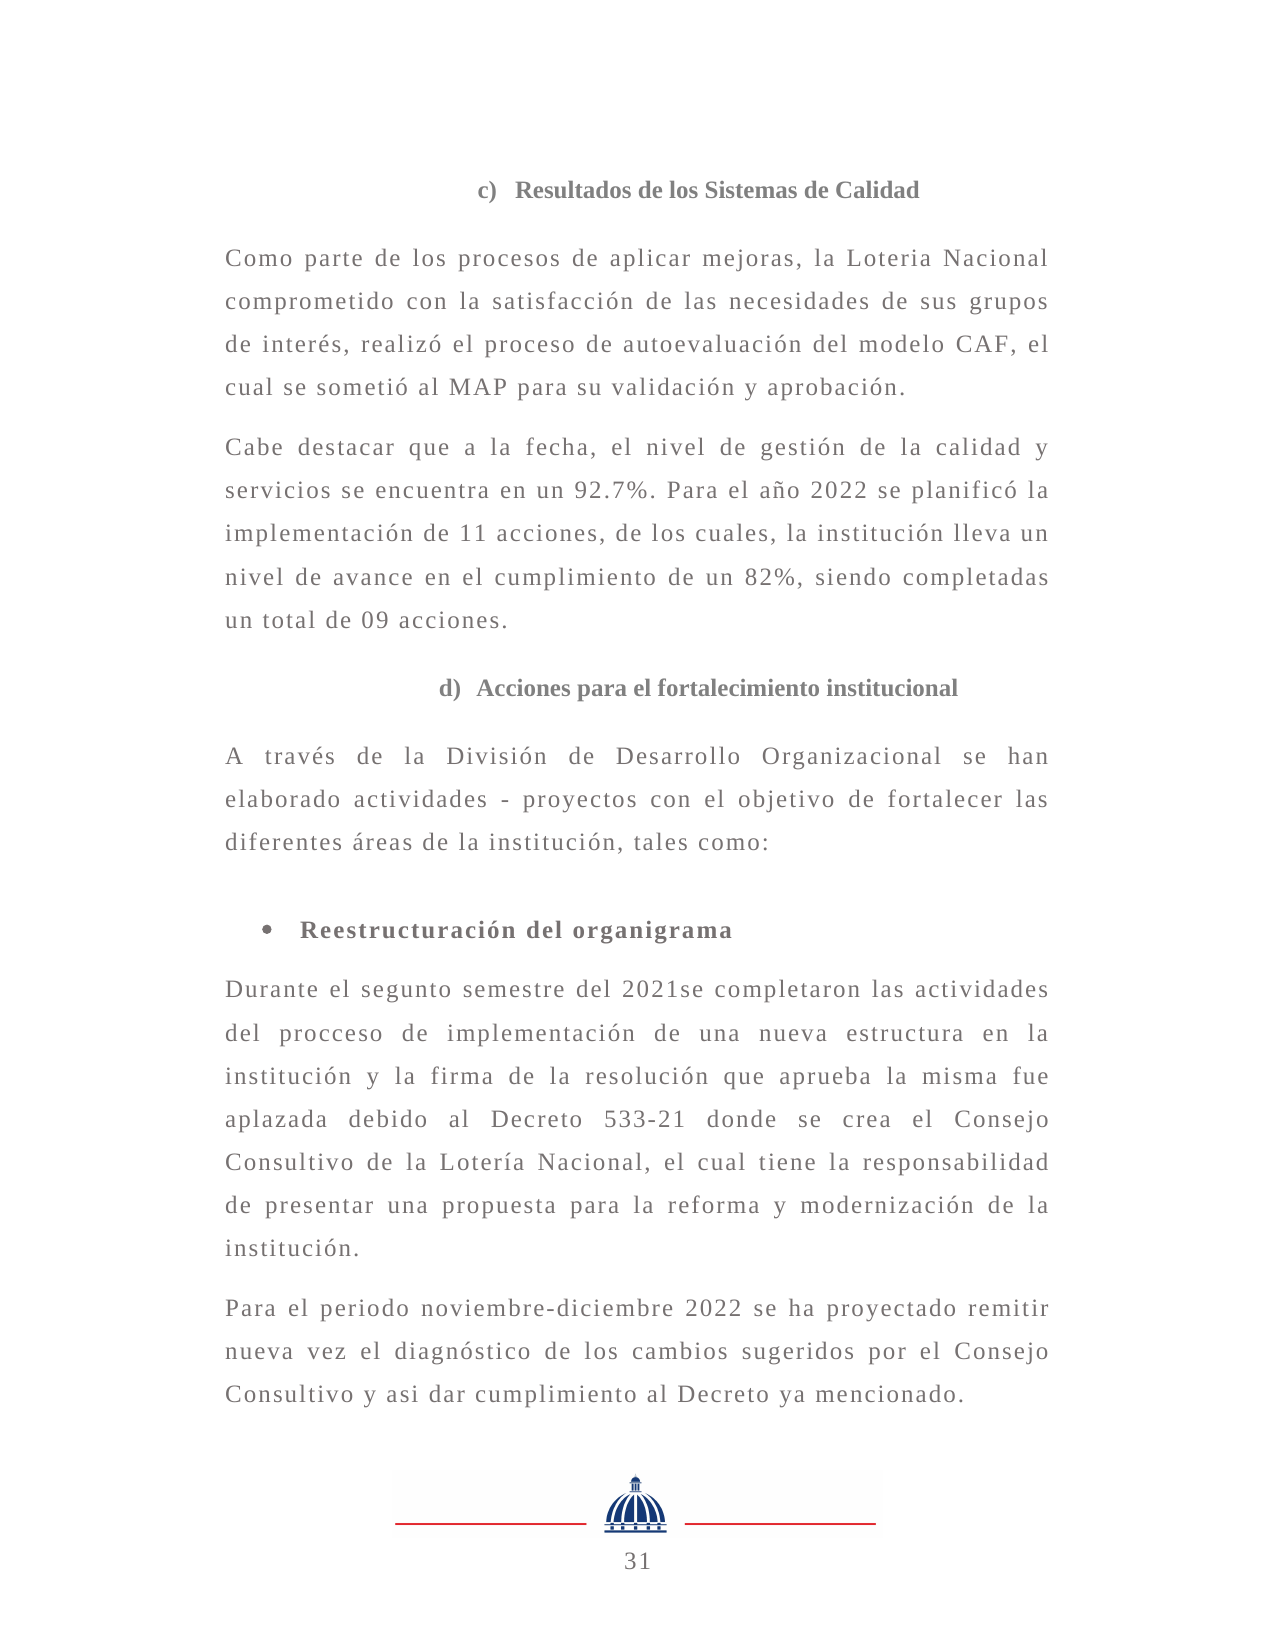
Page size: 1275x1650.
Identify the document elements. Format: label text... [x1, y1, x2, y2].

text A través de la División de Desarrollo Organizacional se han elaborado actividades - proyectos con el objetivo de fortalecer las diferentes áreas de la institución, tales como: [225, 741, 1050, 856]
text Cabe destacar que a la fecha, el nivel de gestión de la calidad y servicios se encuentra en un 92.7%. Para el año 2022 se planificó la implementación de 11 acciones, de los cuales, la institución lleva un nivel de avance en el cumplimiento de un 82%, siendo completadas un total de 09 acciones. [225, 432, 1050, 633]
list Reestructuración del organigrama [262, 915, 1050, 943]
picture [391, 1470, 884, 1538]
list Resultados de los Sistemas de Calidad [394, 175, 1003, 204]
text Como parte de los procesos de aplicar mejoras, la Loteria Nacional comprometido con la satisfacción de las necesidades de sus grupos de interés, realizó el proceso de autoevaluación del modelo CAF, el cual se sometió al MAP para su validación y aprobación. [225, 243, 1050, 401]
text Para el periodo noviembre-diciembre 2022 se ha proyectado remitir nueva vez el diagnóstico de los cambios sugeridos por el Consejo Consultivo y asi dar cumplimiento al Decreto ya mencionado. [225, 1293, 1050, 1408]
list Acciones para el fortalecimiento institucional [394, 673, 1003, 702]
text Durante el segunto semestre del 2021se completaron las actividades del procceso de implementación de una nueva estructura en la institución y la firma de la resolución que aprueba la misma fue aplazada debido al Decreto 533-21 donde se crea el Consejo Consultivo de la Lotería Nacional, el cual tiene la responsabilidad de presentar una propuesta para la reforma y modernización de la institución. [225, 974, 1050, 1262]
